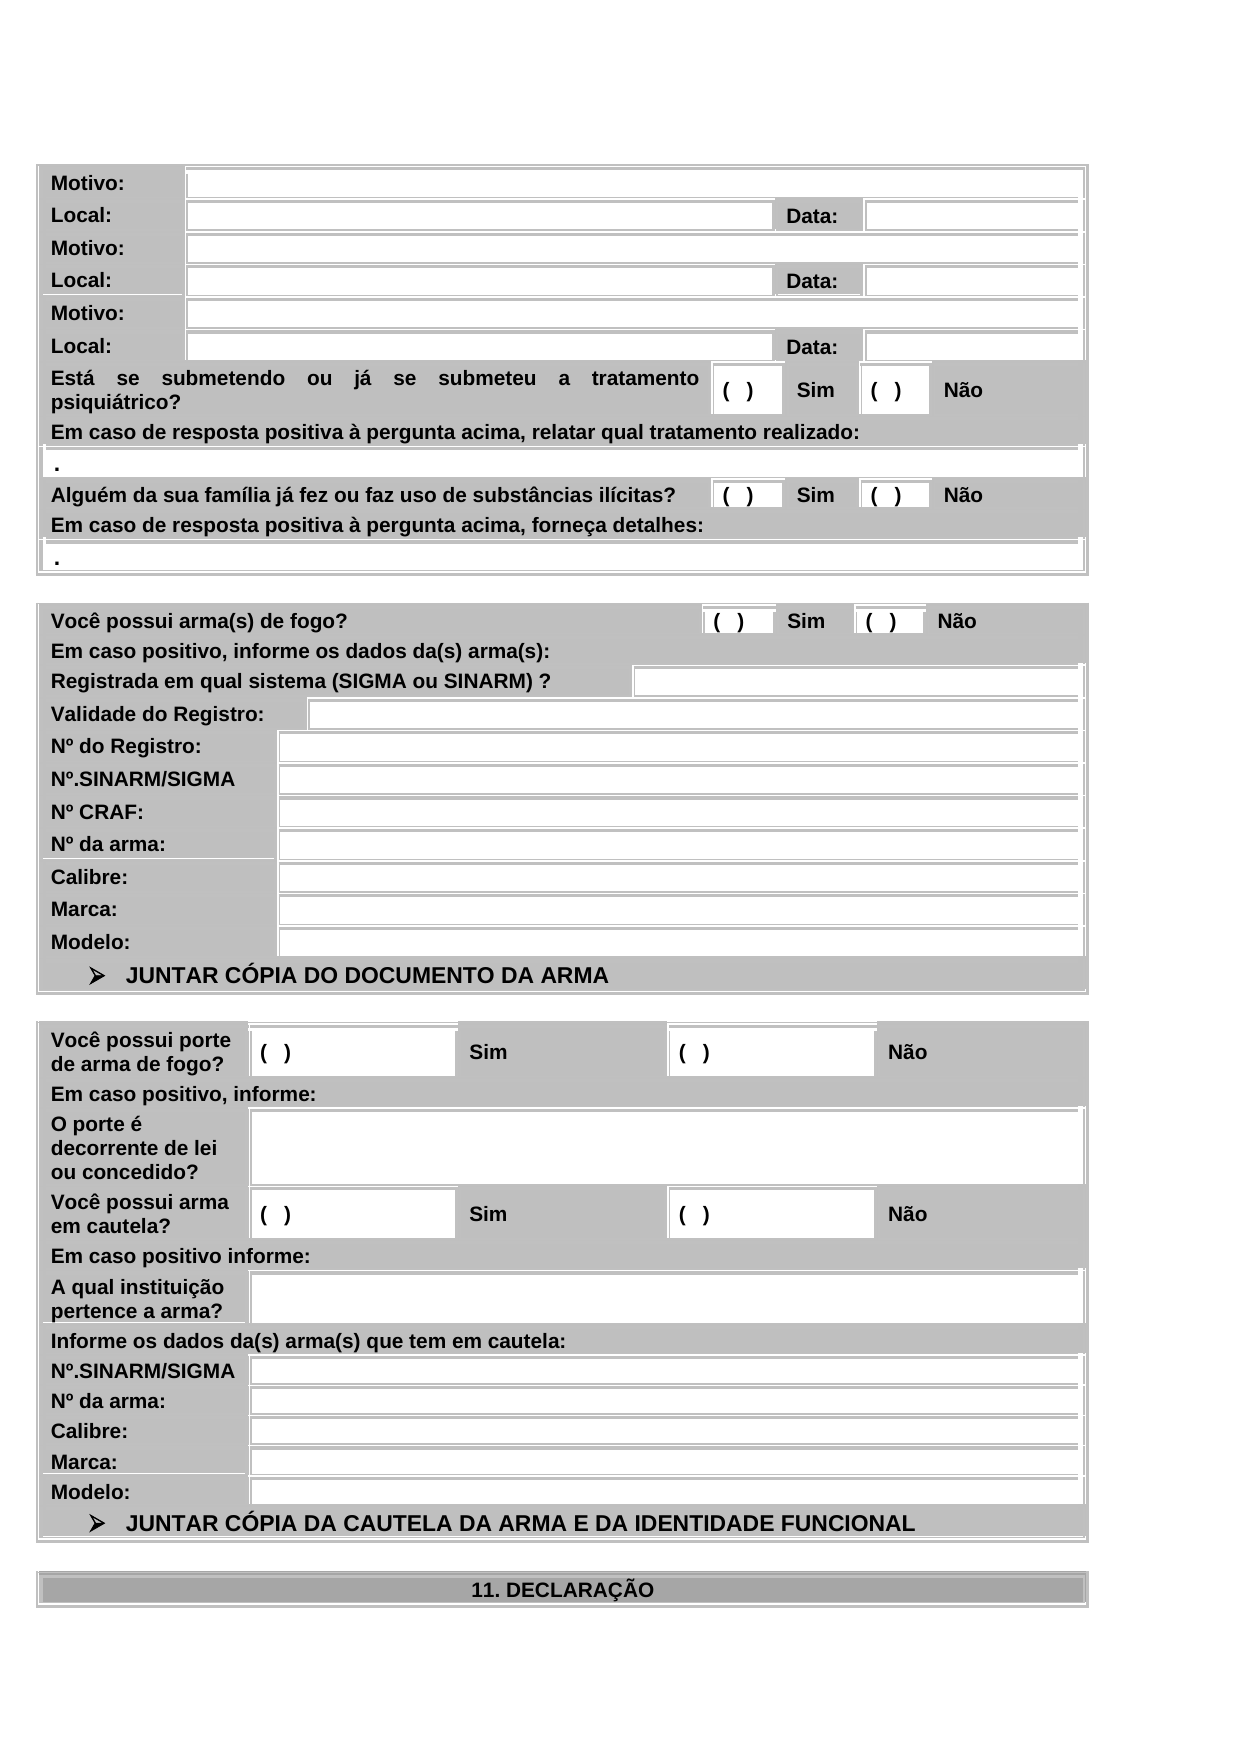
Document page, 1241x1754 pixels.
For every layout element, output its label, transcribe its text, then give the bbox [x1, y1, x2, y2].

table_cell Alguém da sua família já fez ou faz uso de substâncias ilícitas? [39, 477, 711, 507]
table_cell Em caso de resposta positiva à pergunta acima, relatar qual tratamento realizado: [39, 414, 1086, 444]
table_cell Validade do Registro: [39, 695, 307, 728]
table_cell [632, 663, 1086, 695]
table_cell [39, 444, 1086, 477]
table_cell Sim [789, 483, 856, 507]
table_cell Nº da arma: [39, 1383, 248, 1413]
table_cell Está se submetendo ou já se submeteu a tratamento psiquiátrico? [39, 360, 711, 414]
table_header Não [926, 604, 1086, 633]
table_cell Data: [778, 334, 860, 360]
table_cell [277, 826, 1086, 858]
table_cell [185, 229, 1086, 262]
table_header ( ) [249, 1023, 458, 1076]
table_cell Em caso positivo, informe: [39, 1076, 1086, 1106]
table_cell [863, 197, 1086, 229]
table_cell ( ) [252, 1190, 455, 1238]
table_cell [863, 327, 1086, 360]
table_cell [277, 891, 1086, 924]
table_cell Modelo: [39, 924, 277, 956]
table_header Você possui arma(s) de fogo? [43, 609, 702, 633]
table_cell Nº CRAF: [39, 793, 277, 826]
table_cell ( ) [714, 483, 782, 507]
table_cell [863, 262, 1086, 294]
table_cell Sim [461, 1190, 664, 1238]
table_cell Marca: [39, 891, 277, 924]
table_cell [185, 295, 1086, 327]
table_cell [188, 203, 772, 229]
table_cell [185, 166, 1086, 197]
table_cell JUNTAR CÓPIA DA CAUTELA DA ARMA E DA IDENTIDADE FUNCIONAL [39, 1504, 1086, 1536]
table_cell Nº.SINARM/SIGMA [39, 1353, 248, 1383]
table_cell Em caso positivo informe: [39, 1238, 1086, 1268]
table_cell Motivo: [39, 229, 185, 262]
table_cell [277, 859, 1086, 891]
table_header 11. DECLARAÇÃO [43, 1578, 1083, 1602]
table_cell Em caso positivo, informe os dados da(s) arma(s): [39, 633, 1086, 663]
table_cell Data: [778, 268, 860, 294]
table_cell [188, 268, 772, 294]
table_cell ( ) [862, 483, 929, 507]
table_cell [249, 1353, 1086, 1383]
table_cell Motivo: [43, 170, 185, 197]
table_cell Nº.SINARM/SIGMA [39, 761, 277, 793]
table_header Sim [458, 1023, 667, 1076]
table_cell Informe os dados da(s) arma(s) que tem em cautela: [39, 1323, 1086, 1353]
table_cell [188, 334, 772, 360]
table_cell Não [932, 477, 1086, 507]
table_cell Local: [39, 262, 185, 294]
table_cell Local: [39, 197, 185, 229]
table_cell [249, 1383, 1086, 1413]
table_cell O porte é decorrente de lei ou concedido? [39, 1106, 248, 1184]
table_cell [249, 1474, 1086, 1504]
table_cell [249, 1413, 1086, 1443]
table_header ( ) [702, 604, 776, 633]
table_cell Calibre: [39, 859, 277, 891]
table_cell ( ) [714, 366, 782, 414]
table_cell [249, 1268, 1086, 1322]
table_cell [277, 761, 1086, 793]
table_cell [249, 1106, 1086, 1184]
table_header Sim [776, 604, 854, 633]
table_cell Motivo: [39, 295, 185, 327]
table_cell [277, 924, 1086, 956]
table_header Você possui porte de arma de fogo? [43, 1028, 248, 1076]
table_cell Não [877, 1184, 1086, 1238]
table_header Não [877, 1023, 1086, 1076]
table_cell Você possui arma em cautela? [39, 1184, 248, 1238]
table_cell Nº do Registro: [39, 728, 277, 761]
table_cell Não [932, 360, 1086, 414]
table_cell Nº da arma: [39, 826, 277, 858]
table_cell [277, 793, 1086, 826]
table_cell Modelo: [39, 1474, 248, 1504]
table_cell [249, 1443, 1086, 1473]
table_cell JUNTAR CÓPIA DO DOCUMENTO DA ARMA [39, 956, 1086, 989]
table_cell Marca: [39, 1443, 248, 1473]
table_cell Registrada em qual sistema (SIGMA ou SINARM) ? [39, 663, 632, 695]
table_cell [277, 728, 1086, 761]
table_cell [39, 537, 1086, 570]
table_cell Local: [39, 327, 185, 360]
table_cell ( ) [862, 366, 929, 414]
table_header ( ) [667, 1023, 877, 1076]
table_header ( ) [854, 604, 926, 633]
table_cell Em caso de resposta positiva à pergunta acima, forneça detalhes: [39, 507, 1086, 537]
table_cell Calibre: [39, 1413, 248, 1443]
table_cell A qual instituição pertence a arma? [39, 1268, 248, 1322]
table_cell Sim [789, 366, 856, 414]
table_cell ( ) [670, 1190, 874, 1238]
table_cell [307, 695, 1086, 728]
table_cell Data: [778, 203, 860, 229]
